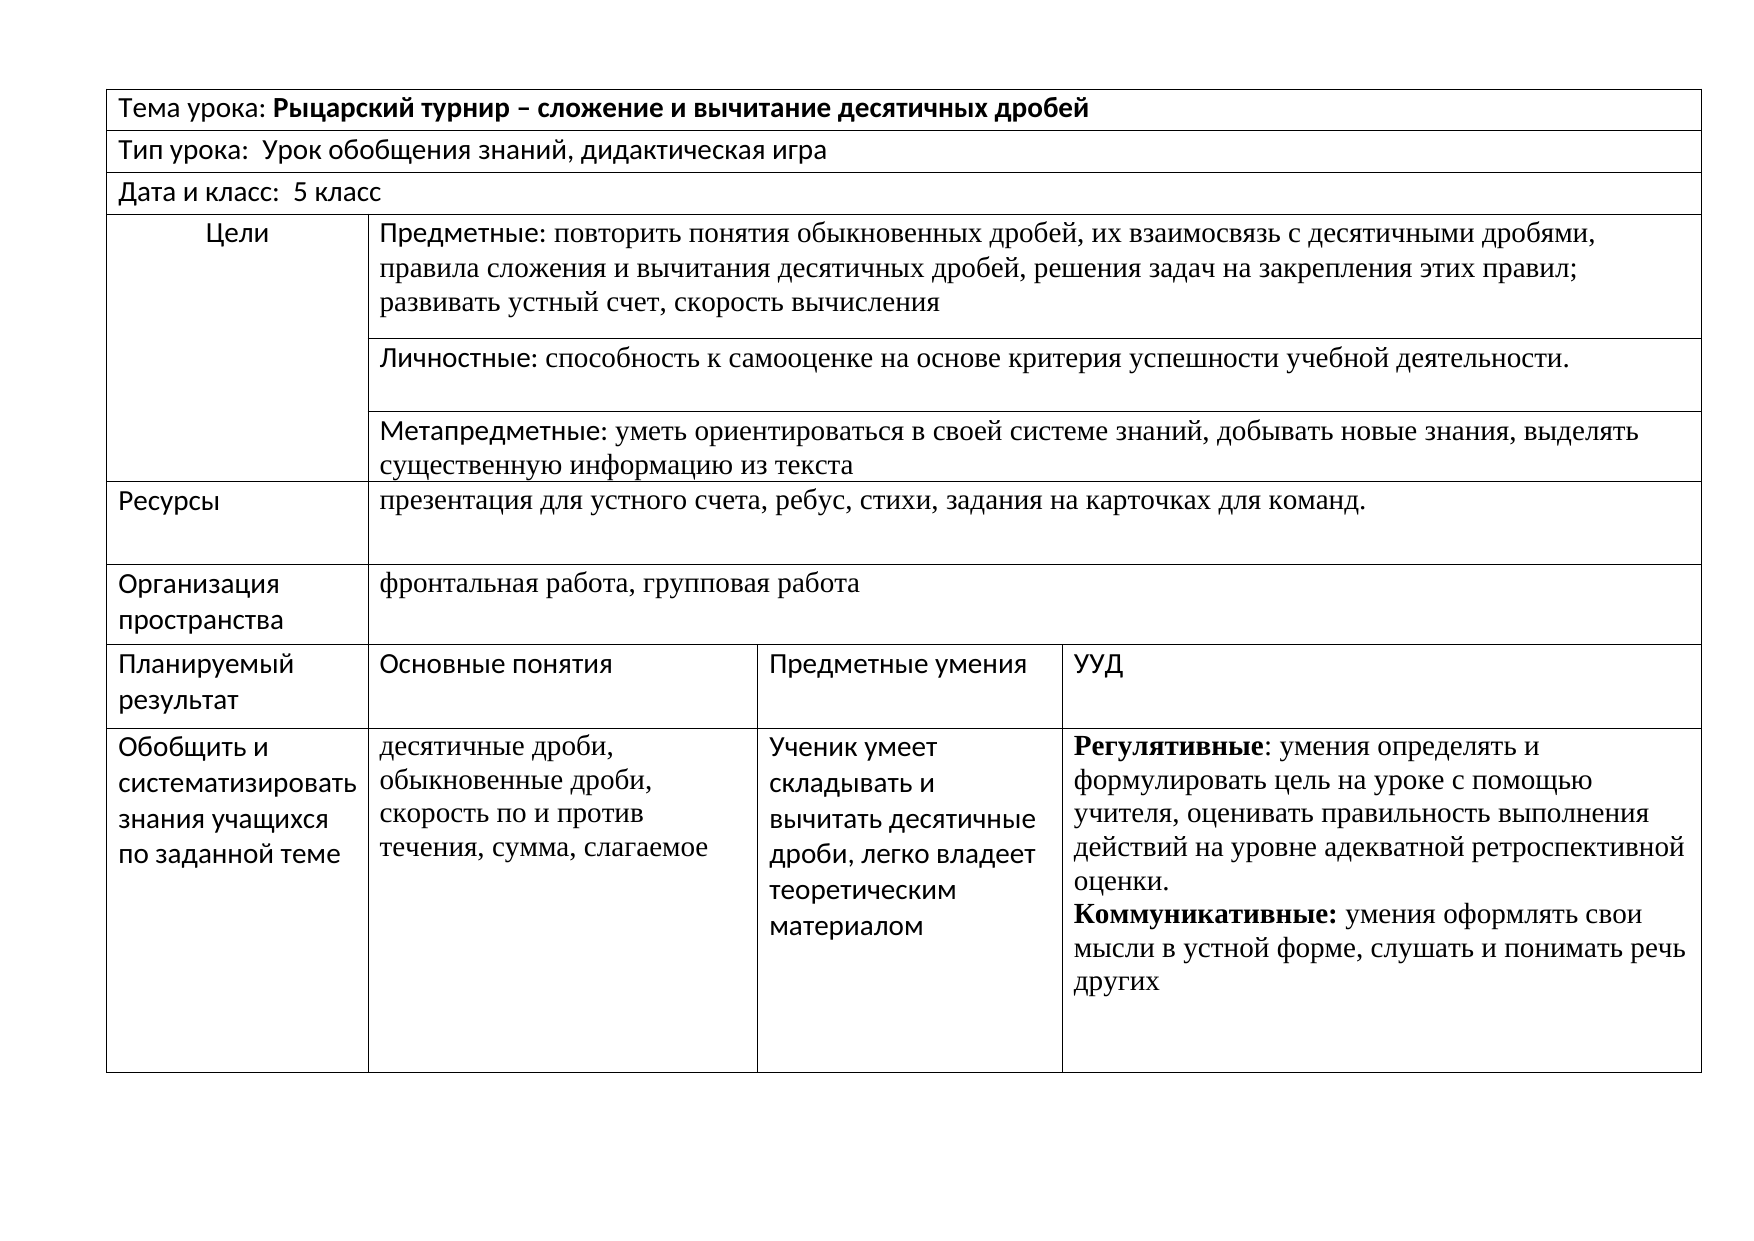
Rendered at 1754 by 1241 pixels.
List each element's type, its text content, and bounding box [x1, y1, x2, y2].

table_cell Тип урока: Урок обобщения знаний, дидактическая игра [107, 131, 1701, 172]
table_cell Основные понятия [369, 645, 757, 727]
table_cell Обобщить и систематизировать знания учащихся по заданной теме [107, 729, 368, 1072]
table_cell Ученик умеет складывать и вычитать десятичные дроби, легко владеет теоретическим материалом [758, 729, 1062, 1072]
table_cell Предметные: повторить понятия обыкновенных дробей, их взаимосвязь с десятичными дробями, правила сложения и вычитания десятичных дробей, решения задач на закрепления этих правил; развивать устный счет, скорость вычисления [369, 215, 1701, 338]
table_cell Дата и класс: 5 класс [107, 173, 1701, 213]
table_cell десятичные дроби, обыкновенные дроби, скорость по и против течения, сумма, слагаемое [369, 729, 757, 1072]
table_cell Предметные умения [758, 645, 1062, 727]
table_cell Цели [107, 215, 368, 481]
table_header Тема урока: Рыцарский турнир – сложение и вычитание десятичных дробей [107, 90, 1701, 130]
table_cell Регулятивные: умения определять и формулировать цель на уроке с помощью учителя, оценивать правильность выполнения действий на уровне адекватной ретроспективной оценки. Коммуникативные: умения оформлять свои мысли в устной форме, слушать и понимать речь других [1063, 729, 1701, 1072]
table_cell Планируемый результат [107, 645, 368, 727]
table_cell фронтальная работа, групповая работа [369, 565, 1701, 644]
table_cell Организация пространства [107, 565, 368, 644]
table_cell презентация для устного счета, ребус, стихи, задания на карточках для команд. [369, 482, 1701, 564]
table_cell УУД [1063, 645, 1701, 727]
table_cell Метапредметные: уметь ориентироваться в своей системе знаний, добывать новые знания, выделять существенную информацию из текста [369, 412, 1701, 481]
table_cell Личностные: способность к самооценке на основе критерия успешности учебной деятельности. [369, 339, 1701, 411]
table_cell Ресурсы [107, 482, 368, 564]
